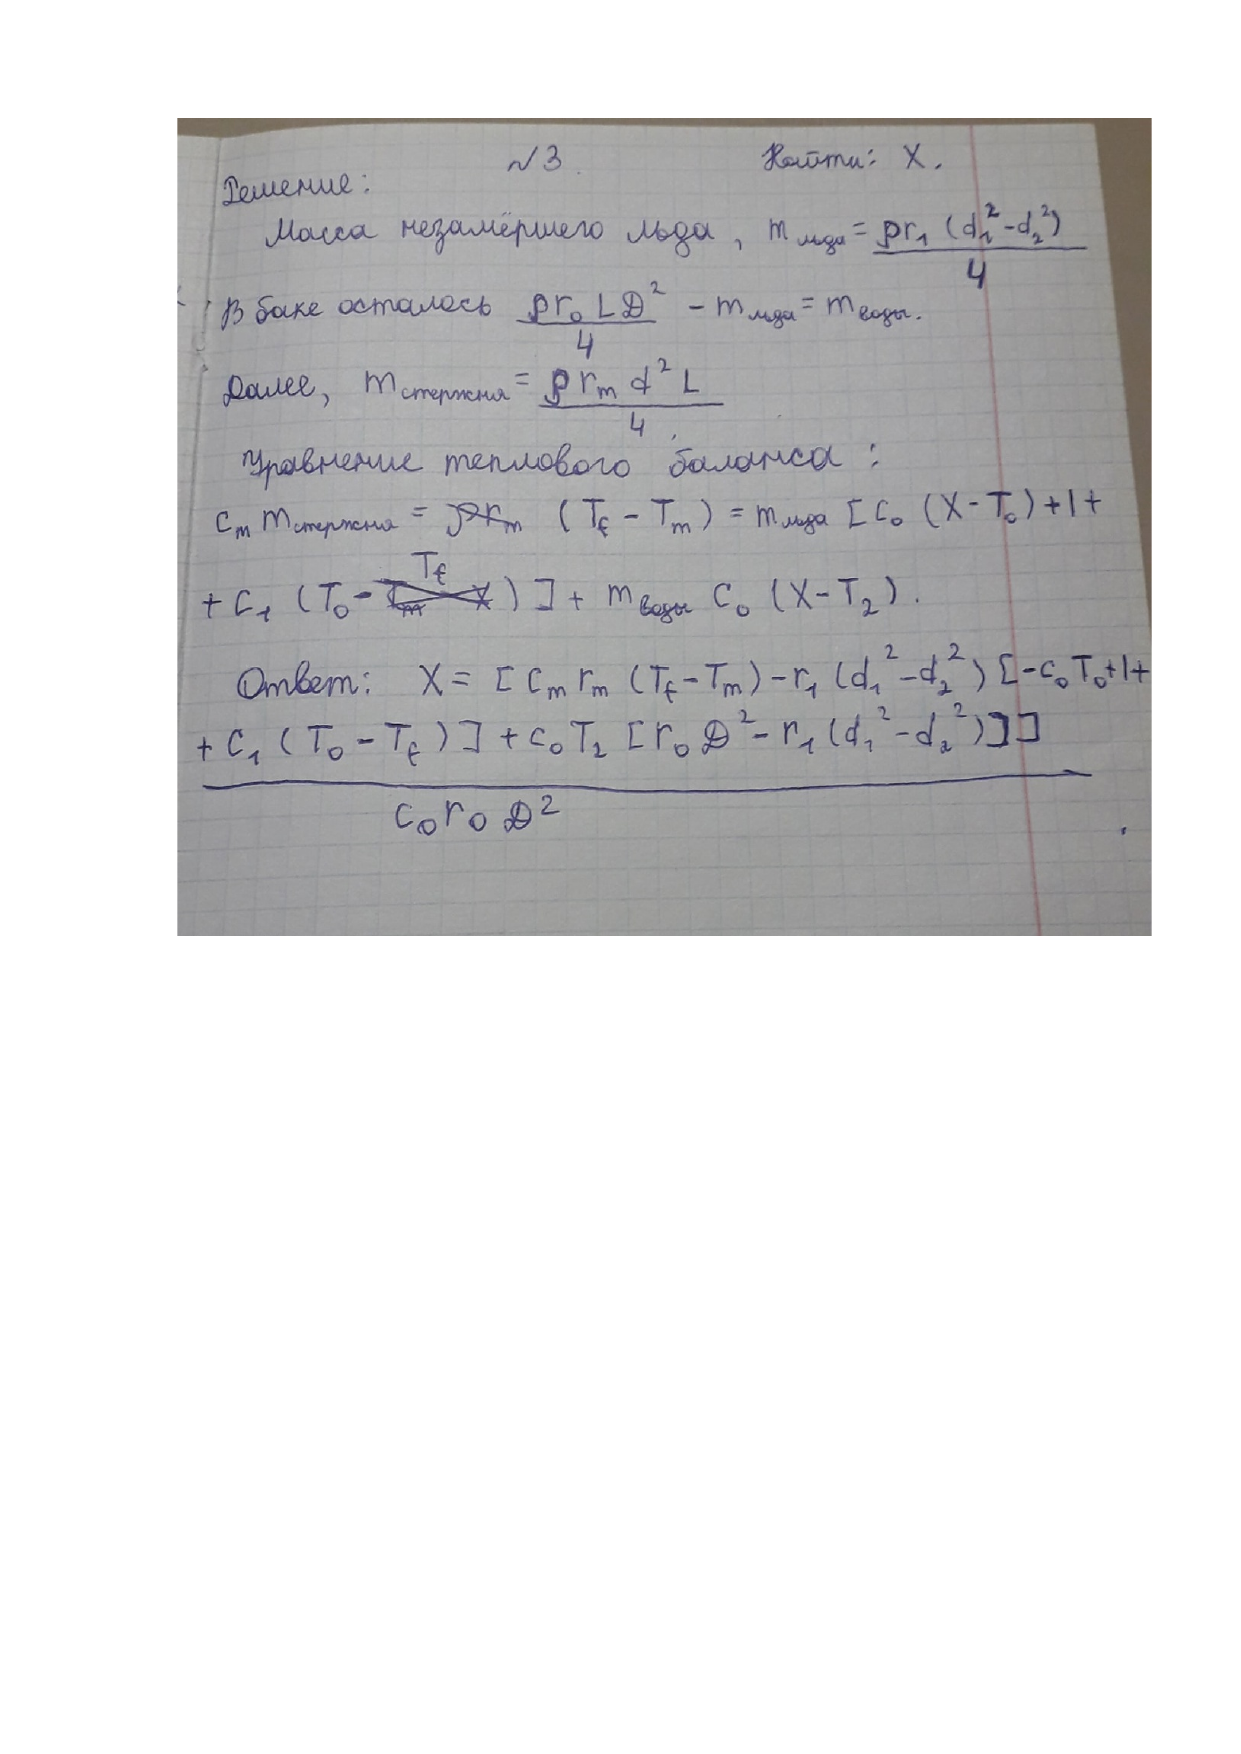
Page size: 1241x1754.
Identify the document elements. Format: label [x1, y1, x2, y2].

picture [177, 118, 1152, 936]
